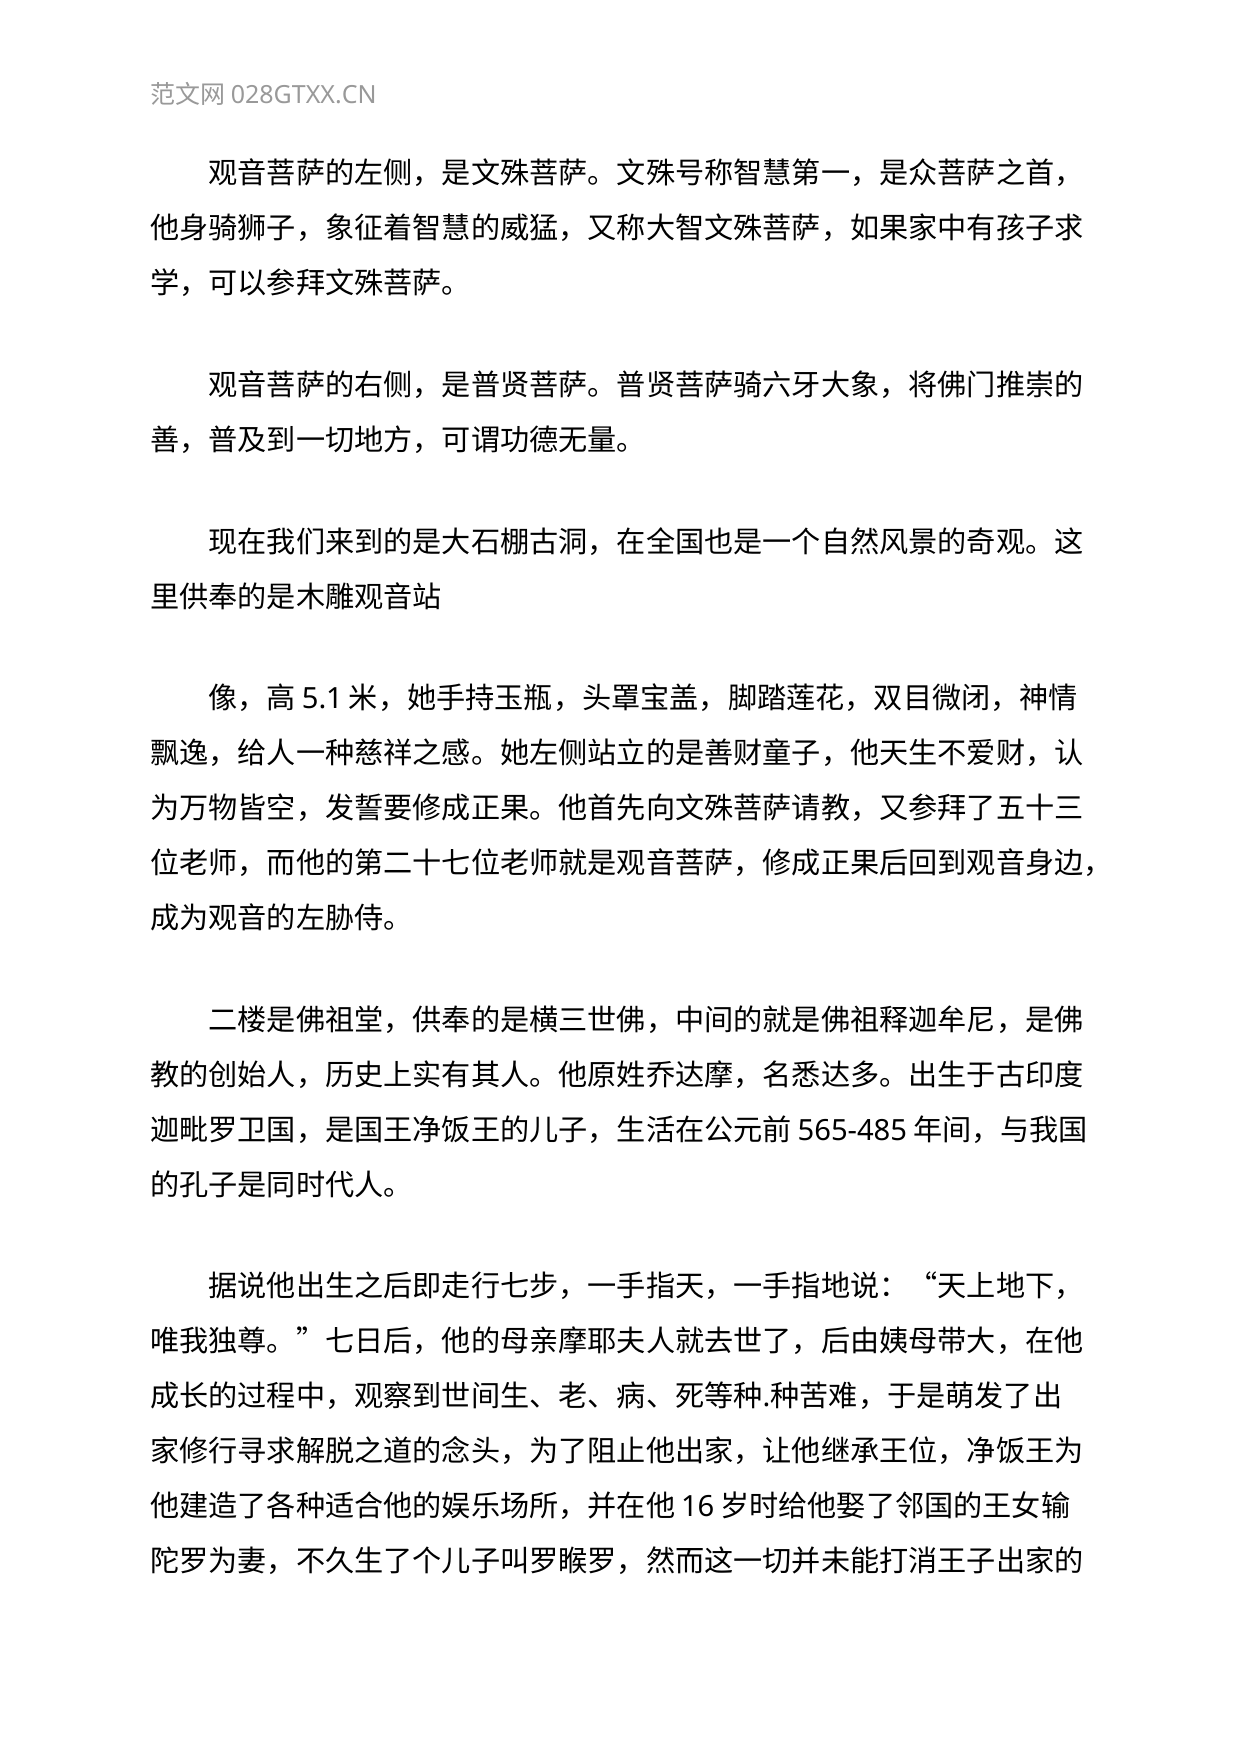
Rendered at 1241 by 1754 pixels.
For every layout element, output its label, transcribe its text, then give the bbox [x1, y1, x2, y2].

text 像，高5.1米，她手持玉瓶，头罩宝盖，脚踏莲花，双目微闭，神情飘逸，给人一种慈祥之感。她左侧站立的是善财童子，他天生不爱财，认为万物皆空，发誓要修成正果。他首先向文殊菩萨请教，又参拜了五十三位老师，而他的第二十七位老师就是观音菩萨，修成正果后回到观音身边，成为观音的左胁侍。 [150, 675, 1090, 937]
text 观音菩萨的右侧，是普贤菩萨。普贤菩萨骑六牙大象，将佛门推崇的善，普及到一切地方，可谓功德无量。 [150, 362, 1090, 459]
text 二楼是佛祖堂，供奉的是横三世佛，中间的就是佛祖释迦牟尼，是佛教的创始人，历史上实有其人。他原姓乔达摩，名悉达多。出生于古印度迦毗罗卫国，是国王净饭王的儿子，生活在公元前565-485年间，与我国的孔子是同时代人。 [150, 996, 1090, 1203]
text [150, 1263, 1090, 1580]
text 观音菩萨的左侧，是文殊菩萨。文殊号称智慧第一，是众菩萨之首，他身骑狮子，象征着智慧的威猛，又称大智文殊菩萨，如果家中有孩子求学，可以参拜文殊菩萨。 [150, 150, 1090, 302]
text 现在我们来到的是大石棚古洞，在全国也是一个自然风景的奇观。这里供奉的是木雕观音站 [150, 518, 1090, 615]
